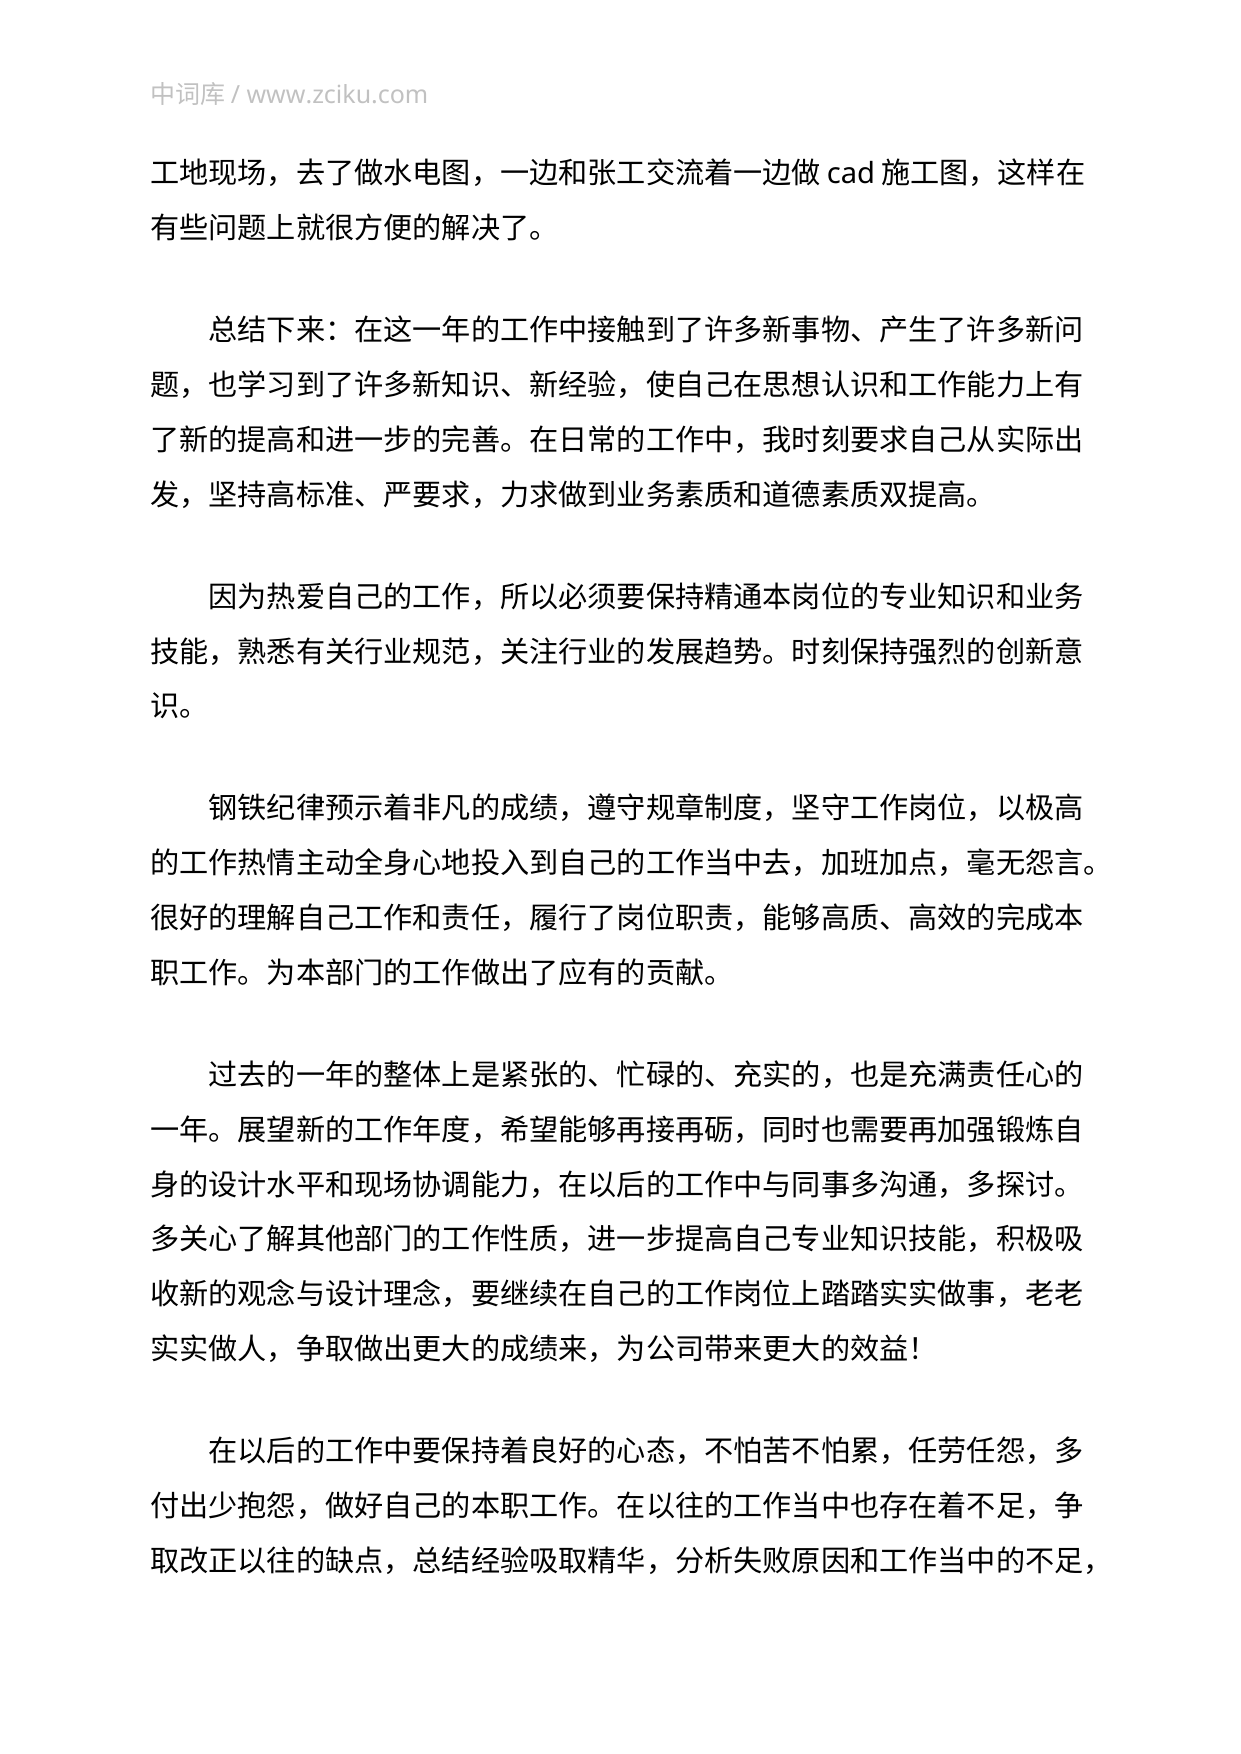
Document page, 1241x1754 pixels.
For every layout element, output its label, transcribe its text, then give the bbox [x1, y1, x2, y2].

text 钢铁纪律预示着非凡的成绩，遵守规章制度，坚守工作岗位，以极高的工作热情主动全身心地投入到自己的工作当中去，加班加点，毫无怨言。很好的理解自己工作和责任，履行了岗位职责，能够高质、高效的完成本职工作。为本部门的工作做出了应有的贡献。 [150, 785, 1090, 992]
text 总结下来：在这一年的工作中接触到了许多新事物、产生了许多新问题，也学习到了许多新知识、新经验，使自己在思想认识和工作能力上有了新的提高和进一步的完善。在日常的工作中，我时刻要求自己从实际出发，坚持高标准、严要求，力求做到业务素质和道德素质双提高。 [150, 307, 1090, 514]
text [150, 1427, 1090, 1579]
text 因为热爱自己的工作，所以必须要保持精通本岗位的专业知识和业务技能，熟悉有关行业规范，关注行业的发展趋势。时刻保持强烈的创新意识。 [150, 573, 1090, 725]
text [150, 150, 1090, 247]
text 过去的一年的整体上是紧张的、忙碌的、充实的，也是充满责任心的一年。展望新的工作年度，希望能够再接再砺，同时也需要再加强锻炼自身的设计水平和现场协调能力，在以后的工作中与同事多沟通，多探讨。多关心了解其他部门的工作性质，进一步提高自己专业知识技能，积极吸收新的观念与设计理念，要继续在自己的工作岗位上踏踏实实做事，老老实实做人，争取做出更大的成绩来，为公司带来更大的效益！ [150, 1051, 1090, 1368]
